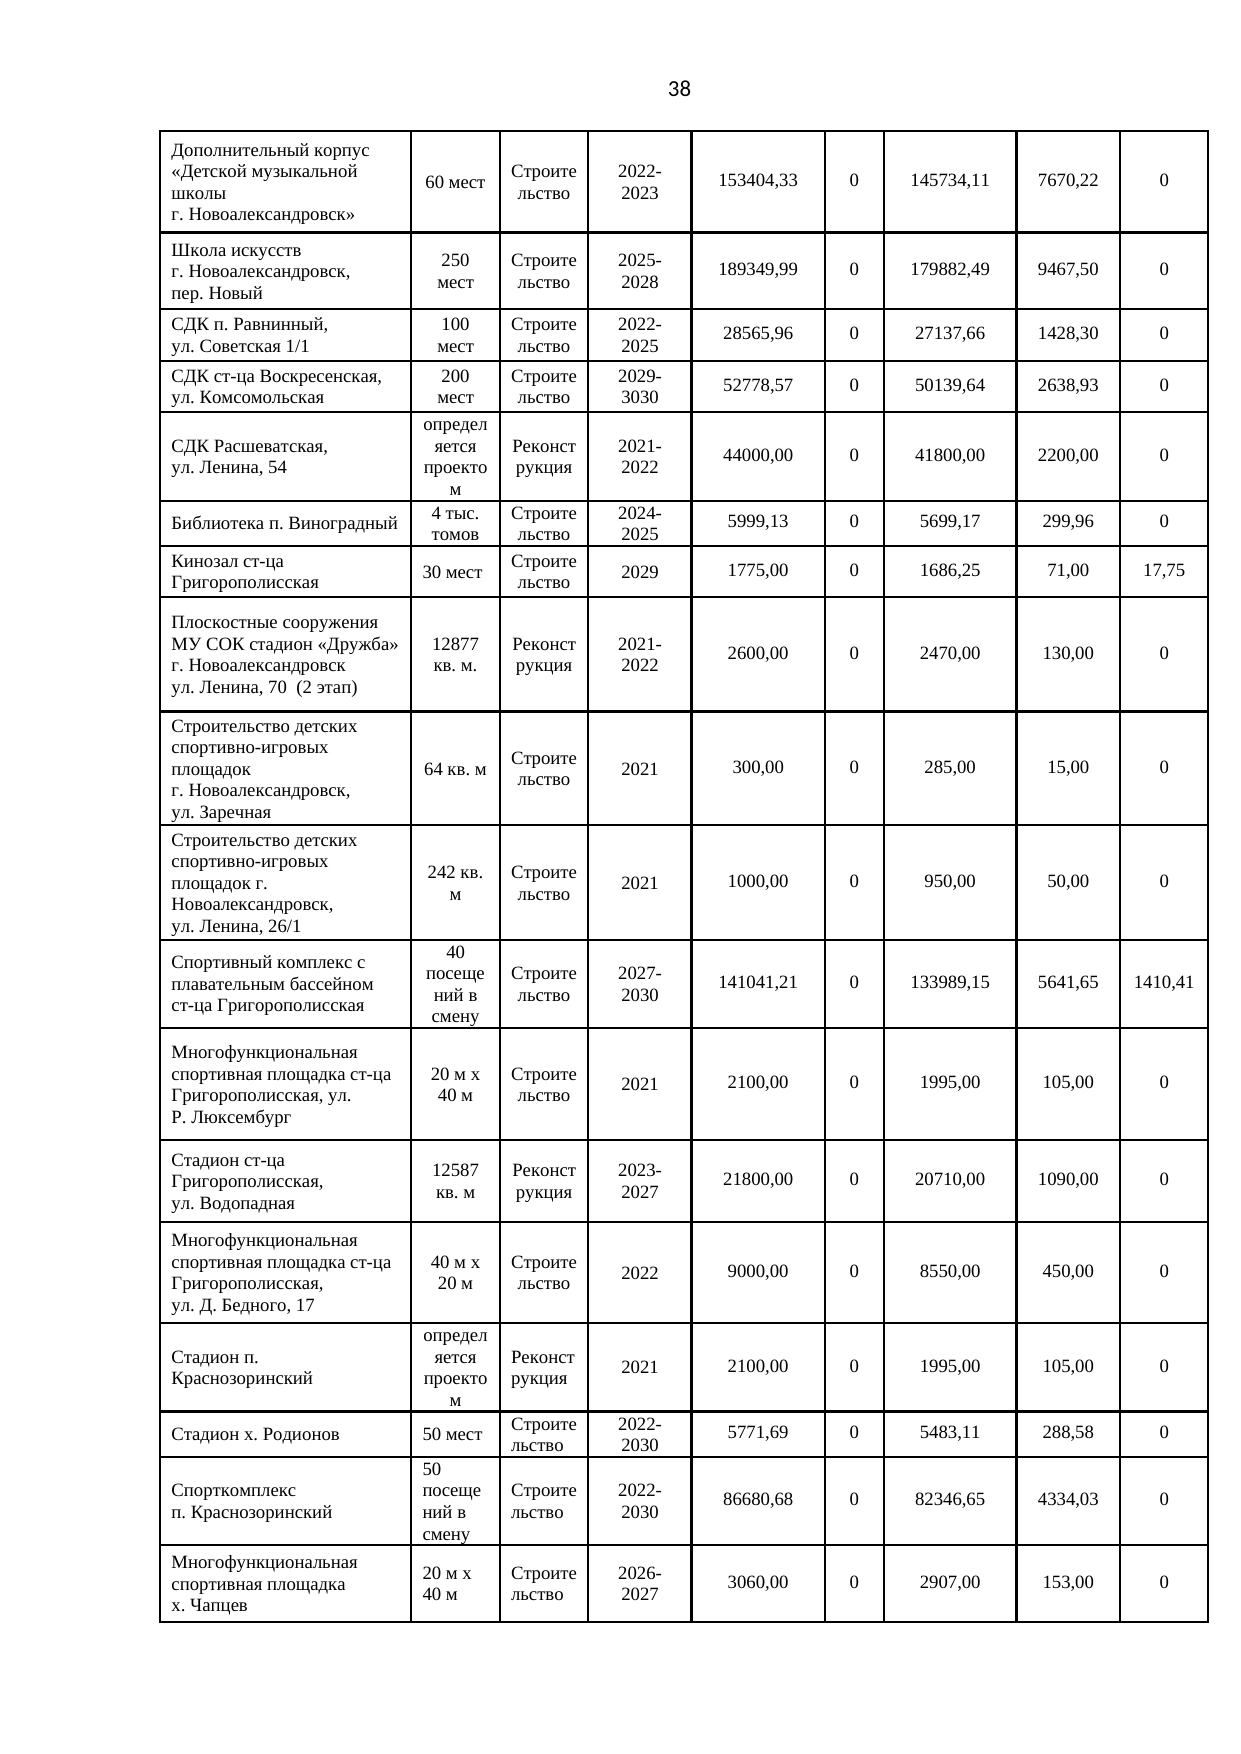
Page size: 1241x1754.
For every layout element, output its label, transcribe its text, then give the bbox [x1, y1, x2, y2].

table_cell 105,00 [1018, 1324, 1119, 1410]
table_cell Библиотека п. Виноградный [161, 502, 410, 545]
table_cell 2470,00 [885, 598, 1015, 710]
table_cell 2022-2025 [589, 310, 690, 359]
table_cell Строительство [501, 1413, 587, 1456]
table_cell 0 [1121, 713, 1207, 824]
table_cell 28565,96 [693, 310, 824, 359]
table_cell Реконструкция [501, 1141, 587, 1221]
table_cell 0 [826, 941, 883, 1027]
table_cell 12587 кв. м [412, 1141, 499, 1221]
table_cell Реконструкция [501, 413, 587, 499]
table_cell 0 [826, 502, 883, 545]
table_cell Строительство [501, 132, 587, 231]
table_cell 2021 [589, 1324, 690, 1410]
table_cell Спортивный комплекс с плавательным бассейном ст-ца Григорополисская [161, 941, 410, 1027]
table_cell 1775,00 [693, 547, 824, 596]
table_cell 0 [826, 310, 883, 359]
table_cell 2026-2027 [589, 1546, 690, 1621]
table_cell Строительство [501, 1458, 587, 1544]
table_cell 0 [826, 234, 883, 308]
table_cell 2907,00 [885, 1546, 1015, 1621]
table_cell 2100,00 [693, 1324, 824, 1410]
table_cell 0 [1121, 362, 1207, 411]
table_cell Строительство детских спортивно-игровых площадок г. Новоалександровск, ул. Заречная [161, 713, 410, 824]
table_cell 2600,00 [693, 598, 824, 710]
table_cell 250 мест [412, 234, 499, 308]
table_cell 2021-2022 [589, 413, 690, 499]
table_cell 288,58 [1018, 1413, 1119, 1456]
table_cell 0 [1121, 1223, 1207, 1322]
table_cell Реконструкция [501, 598, 587, 710]
table_cell 200 мест [412, 362, 499, 411]
table_cell 0 [826, 598, 883, 710]
table_cell 50 мест [412, 1413, 499, 1456]
table_cell 1686,25 [885, 547, 1015, 596]
table_cell 0 [1121, 1458, 1207, 1544]
table_cell 2022 [589, 1223, 690, 1322]
table_cell Спорткомплекс п. Краснозоринский [161, 1458, 410, 1544]
table_cell 60 мест [412, 132, 499, 231]
table_cell Дополнительный корпус «Детской музыкальной школы г. Новоалександровск» [161, 132, 410, 231]
table_cell 141041,21 [693, 941, 824, 1027]
table_cell 0 [826, 1141, 883, 1221]
table_cell 0 [826, 1413, 883, 1456]
table_cell 2022-2030 [589, 1413, 690, 1456]
table_cell 12877 кв. м. [412, 598, 499, 710]
table_cell Плоскостные сооружения МУ СОК стадион «Дружба» г. Новоалександровск ул. Ленина, 70 (2 этап) [161, 598, 410, 710]
table_cell определяется проектом [412, 413, 499, 499]
table_cell СДК Расшеватская, ул. Ленина, 54 [161, 413, 410, 499]
table_cell Строительство [501, 826, 587, 938]
table_cell 242 кв. м [412, 826, 499, 938]
table_cell 0 [1121, 1324, 1207, 1410]
table_cell СДК ст-ца Воскресенская, ул. Комсомольская [161, 362, 410, 411]
table_cell 0 [1121, 826, 1207, 938]
table_cell Многофункциональная спортивная площадка ст-ца Григорополисская, ул. Р. Люксембург [161, 1029, 410, 1139]
table_cell 299,96 [1018, 502, 1119, 545]
table_cell 2025-2028 [589, 234, 690, 308]
table_cell 0 [826, 362, 883, 411]
table_cell Строительство [501, 941, 587, 1027]
table_cell 130,00 [1018, 598, 1119, 710]
table_cell 2029 [589, 547, 690, 596]
table_cell 0 [1121, 413, 1207, 499]
table_cell 0 [1121, 1413, 1207, 1456]
table_cell Строительство [501, 1546, 587, 1621]
table_cell 285,00 [885, 713, 1015, 824]
table_cell 2200,00 [1018, 413, 1119, 499]
table_cell 0 [826, 1029, 883, 1139]
table_cell 950,00 [885, 826, 1015, 938]
table_cell 41800,00 [885, 413, 1015, 499]
table_cell Многофункциональная спортивная площадка х. Чапцев [161, 1546, 410, 1621]
table_cell 1428,30 [1018, 310, 1119, 359]
table_cell 20 м х 40 м [412, 1546, 499, 1621]
table_cell 1000,00 [693, 826, 824, 938]
table_cell 105,00 [1018, 1029, 1119, 1139]
table_cell Строительство [501, 1029, 587, 1139]
table_cell определяется проектом [412, 1324, 499, 1410]
table_cell 0 [1121, 502, 1207, 545]
table_cell 8550,00 [885, 1223, 1015, 1322]
table_cell 0 [826, 826, 883, 938]
table_cell 27137,66 [885, 310, 1015, 359]
table_cell 0 [1121, 310, 1207, 359]
table_cell Строительство детских спортивно-игровых площадок г. Новоалександровск, ул. Ленина, 26/1 [161, 826, 410, 938]
table_cell 1995,00 [885, 1324, 1015, 1410]
table_cell 4 тыс. томов [412, 502, 499, 545]
table_cell Строительство [501, 713, 587, 824]
table_cell Строительство [501, 502, 587, 545]
table_cell 20710,00 [885, 1141, 1015, 1221]
table_cell 5699,17 [885, 502, 1015, 545]
table_cell 2100,00 [693, 1029, 824, 1139]
table_cell Школа искусств г. Новоалександровск, пер. Новый [161, 234, 410, 308]
table_cell 2022-2030 [589, 1458, 690, 1544]
table_cell 1410,41 [1121, 941, 1207, 1027]
table_cell 0 [826, 1223, 883, 1322]
table_cell 2021 [589, 826, 690, 938]
table_cell 2022-2023 [589, 132, 690, 231]
table_cell 4334,03 [1018, 1458, 1119, 1544]
table_cell 145734,11 [885, 132, 1015, 231]
table_cell 0 [826, 1458, 883, 1544]
table_cell Стадион ст-ца Григорополисская, ул. Водопадная [161, 1141, 410, 1221]
table_cell 50139,64 [885, 362, 1015, 411]
table_cell 7670,22 [1018, 132, 1119, 231]
table_cell Реконструкция [501, 1324, 587, 1410]
table_cell Строительство [501, 547, 587, 596]
table_cell Стадион п. Краснозоринский [161, 1324, 410, 1410]
table_cell 52778,57 [693, 362, 824, 411]
table_cell 15,00 [1018, 713, 1119, 824]
table_cell 2029-3030 [589, 362, 690, 411]
table_cell 30 мест [412, 547, 499, 596]
table_cell 2023-2027 [589, 1141, 690, 1221]
table_cell 1090,00 [1018, 1141, 1119, 1221]
table_cell 40 м х 20 м [412, 1223, 499, 1322]
table_cell 2021 [589, 713, 690, 824]
table_cell Строительство [501, 1223, 587, 1322]
table_cell 5641,65 [1018, 941, 1119, 1027]
table_cell 0 [826, 1546, 883, 1621]
table_cell Строительство [501, 362, 587, 411]
table_cell 179882,49 [885, 234, 1015, 308]
table_cell 71,00 [1018, 547, 1119, 596]
table_cell 86680,68 [693, 1458, 824, 1544]
table_cell 21800,00 [693, 1141, 824, 1221]
table_cell 0 [1121, 132, 1207, 231]
table_cell 153,00 [1018, 1546, 1119, 1621]
table_cell 2024-2025 [589, 502, 690, 545]
table_cell Строительство [501, 234, 587, 308]
table_cell 100 мест [412, 310, 499, 359]
table_cell 300,00 [693, 713, 824, 824]
table_cell 9000,00 [693, 1223, 824, 1322]
table_cell 133989,15 [885, 941, 1015, 1027]
table_cell 20 м х 40 м [412, 1029, 499, 1139]
table_cell 3060,00 [693, 1546, 824, 1621]
table_cell 9467,50 [1018, 234, 1119, 308]
table_cell 17,75 [1121, 547, 1207, 596]
table_cell 0 [1121, 234, 1207, 308]
table_cell 2027-2030 [589, 941, 690, 1027]
table_cell 50,00 [1018, 826, 1119, 938]
table_cell 64 кв. м [412, 713, 499, 824]
table_cell 5999,13 [693, 502, 824, 545]
table_cell 0 [826, 713, 883, 824]
table_cell СДК п. Равнинный, ул. Советская 1/1 [161, 310, 410, 359]
table_cell 82346,65 [885, 1458, 1015, 1544]
table_cell 50 посещений в смену [412, 1458, 499, 1544]
table_cell Строительство [501, 310, 587, 359]
table_cell 0 [826, 132, 883, 231]
table_cell 0 [826, 547, 883, 596]
table_cell Многофункциональная спортивная площадка ст-ца Григорополисская, ул. Д. Бедного, 17 [161, 1223, 410, 1322]
table_cell 2638,93 [1018, 362, 1119, 411]
table_cell 0 [1121, 1546, 1207, 1621]
table_cell 0 [1121, 1029, 1207, 1139]
table_cell 5771,69 [693, 1413, 824, 1456]
table_cell 153404,33 [693, 132, 824, 231]
table_cell 0 [1121, 1141, 1207, 1221]
table_cell 2021-2022 [589, 598, 690, 710]
table_cell 1995,00 [885, 1029, 1015, 1139]
table_cell 189349,99 [693, 234, 824, 308]
table_cell 44000,00 [693, 413, 824, 499]
table_cell 0 [1121, 598, 1207, 710]
table_cell 0 [826, 1324, 883, 1410]
table_cell Стадион х. Родионов [161, 1413, 410, 1456]
table_cell Кинозал ст-ца Григорополисская [161, 547, 410, 596]
table_cell 5483,11 [885, 1413, 1015, 1456]
table_cell 0 [826, 413, 883, 499]
table_cell 450,00 [1018, 1223, 1119, 1322]
table_cell 2021 [589, 1029, 690, 1139]
table_cell 40 посещений в смену [412, 941, 499, 1027]
